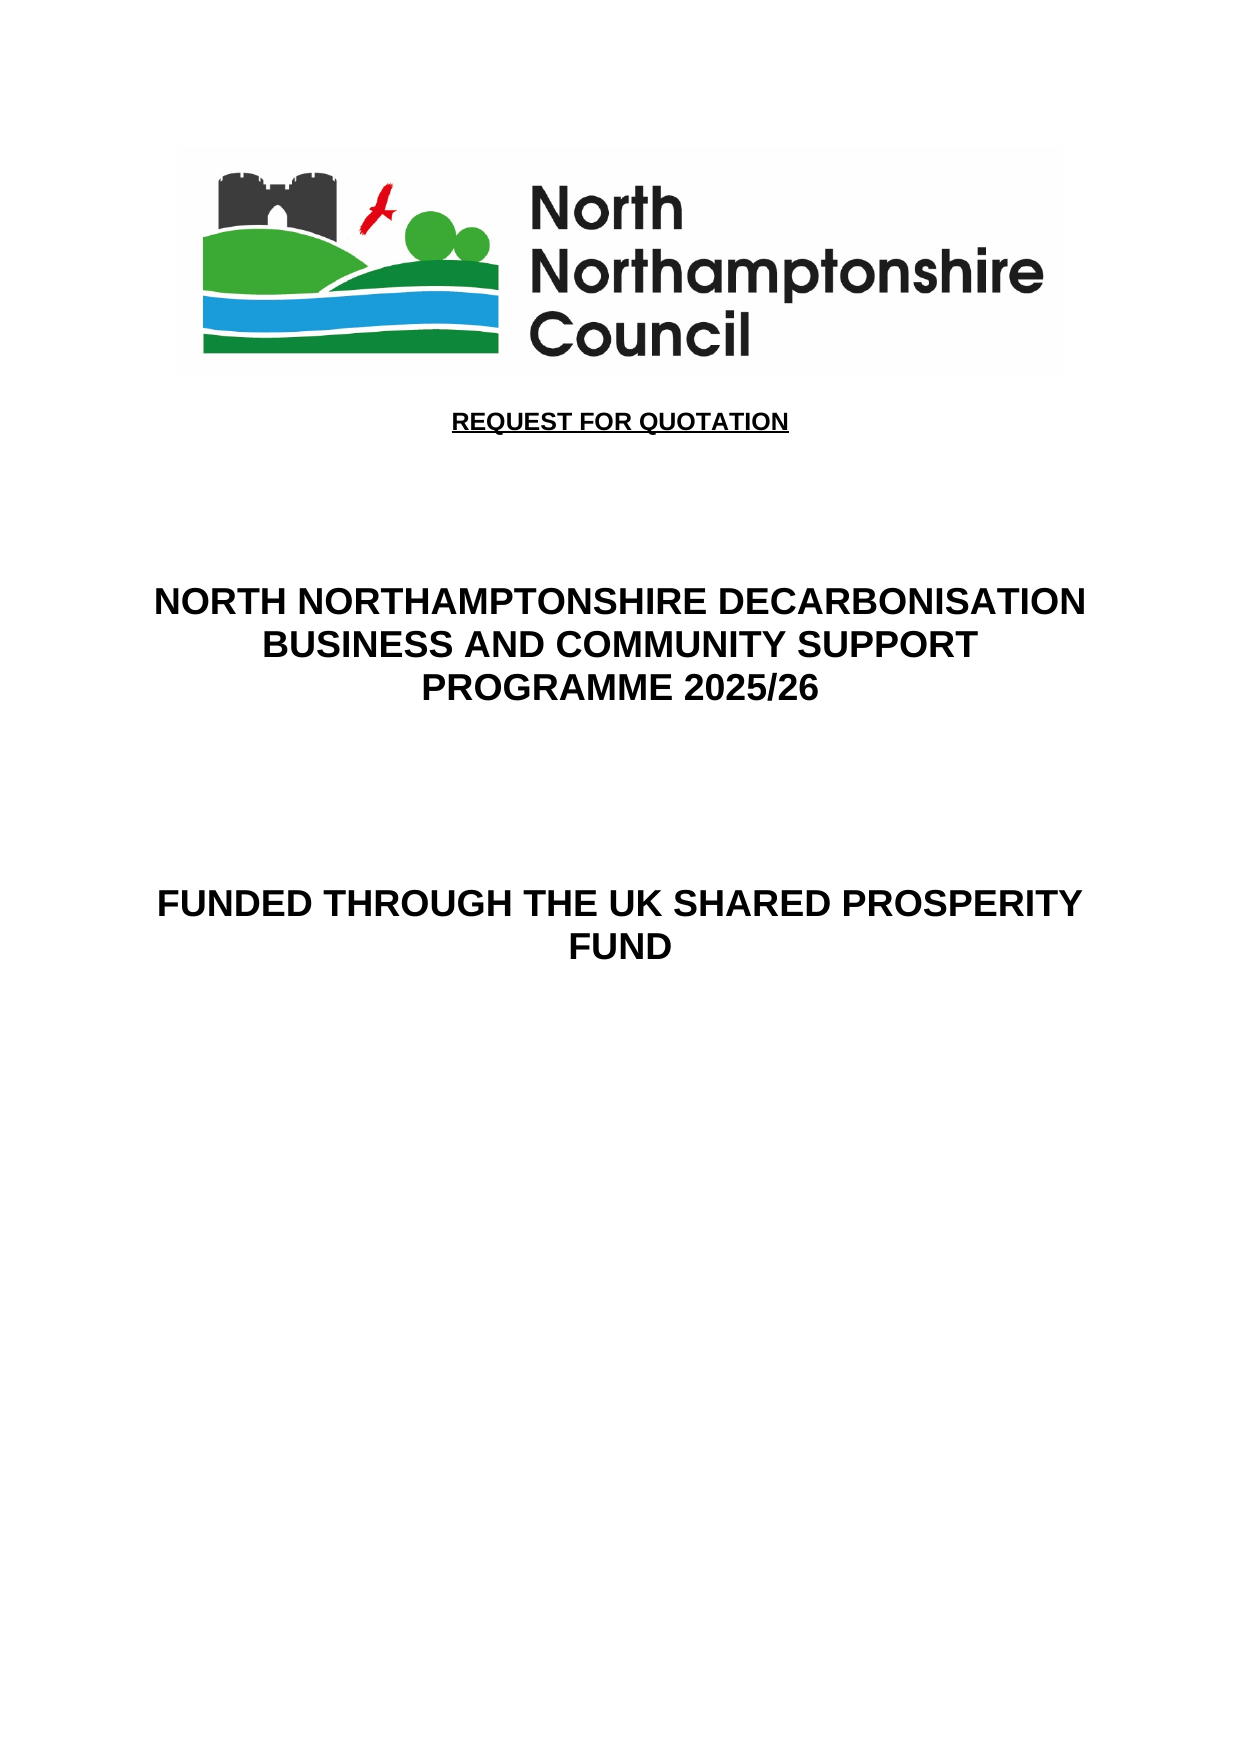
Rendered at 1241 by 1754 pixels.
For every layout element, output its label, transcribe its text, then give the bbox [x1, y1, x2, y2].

text FUNDED THROUGH THE UK SHARED PROSPERITY FUND [148, 881, 1092, 967]
picture [177, 147, 1064, 378]
text Request for Quotation [148, 406, 1092, 435]
text NORTH NORTHAMPTONSHIRE DECARBONISATION BUSINESS AND COMMUNITY SUPPORT PROGRAMME 2025/26 [148, 579, 1092, 708]
